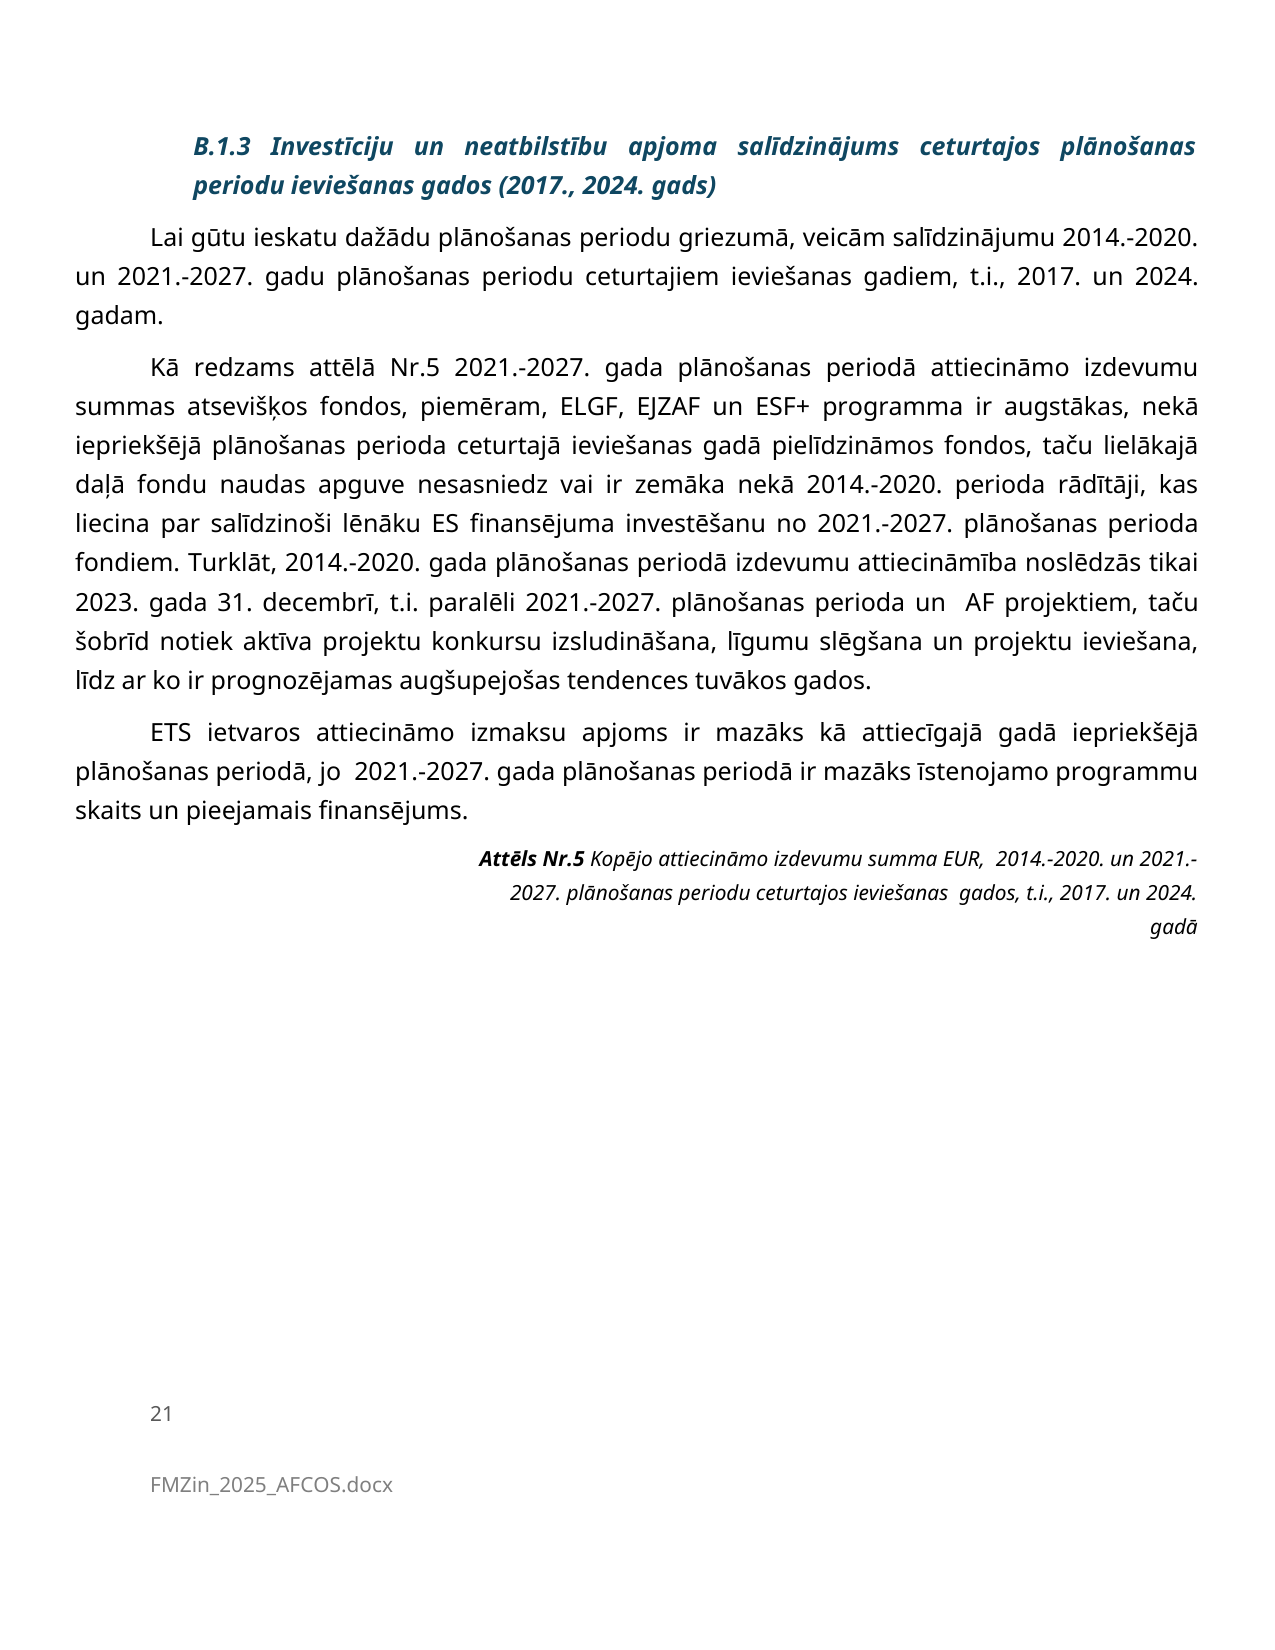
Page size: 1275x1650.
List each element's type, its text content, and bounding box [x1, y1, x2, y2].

text ETS ietvaros attiecināmo izmaksu apjoms ir mazāks kā attiecīgajā gadā iepriekšējā plānošanas periodā, jo 2021.-2027. gada plānošanas periodā ir mazāks īstenojamo programmu skaits un pieejamais finansējums. [75, 714, 1200, 827]
text Kā redzams attēlā Nr.5 2021.-2027. gada plānošanas periodā attiecināmo izdevumu summas atsevišķos fondos, piemēram, ELGF, EJZAF un ESF+ programma ir augstākas, nekā iepriekšējā plānošanas perioda ceturtajā ieviešanas gadā pielīdzināmos fondos, taču lielākajā daļā fondu naudas apguve nesasniedz vai ir zemāka nekā 2014.-2020. perioda rādītāji, kas liecina par salīdzinoši lēnāku ES finansējuma investēšanu no 2021.-2027. plānošanas perioda fondiem. Turklāt, 2014.-2020. gada plānošanas periodā izdevumu attiecināmība noslēdzās tikai 2023. gada 31. decembrī, t.i. paralēli 2021.-2027. plānošanas perioda un AF projektiem, taču šobrīd notiek aktīva projektu konkursu izsludināšana, līgumu slēgšana un projektu ieviešana, līdz ar ko ir prognozējamas augšupejošas tendences tuvākos gados. [75, 349, 1200, 697]
text Lai gūtu ieskatu dažādu plānošanas periodu griezumā, veicām salīdzinājumu 2014.-2020. un 2021.-2027. gadu plānošanas periodu ceturtajiem ieviešanas gadiem, t.i., 2017. un 2024. gadam. [75, 219, 1200, 332]
subtitle B.1.3 Investīciju un neatbilstību apjoma salīdzinājums ceturtajos plānošanas periodu ieviešanas gados (2017., 2024. gads) [193, 128, 1200, 202]
text Attēls Nr.5 Kopējo attiecināmo izdevumu summa EUR, 2014.-2020. un 2021.-2027. plānošanas periodu ceturtajos ieviešanas gados, t.i., 2017. un 2024. gadā [459, 844, 1200, 941]
